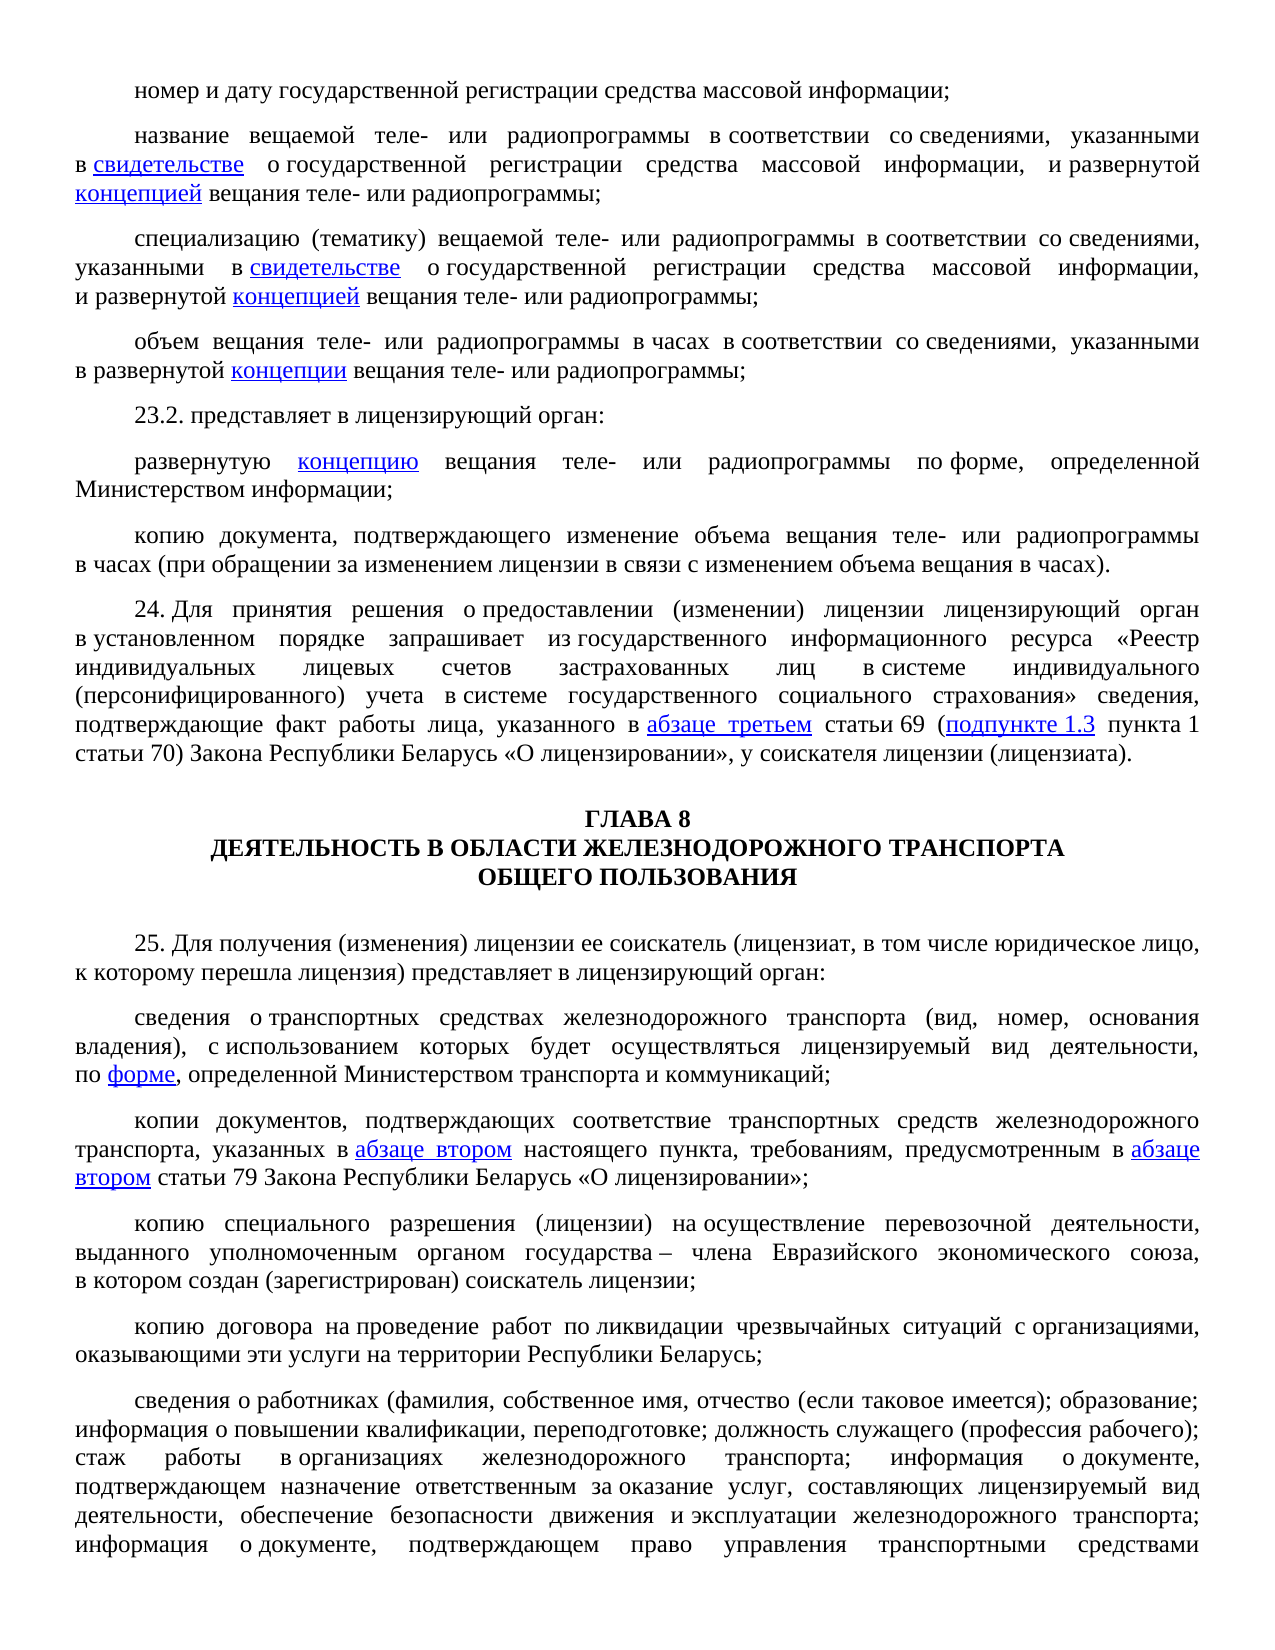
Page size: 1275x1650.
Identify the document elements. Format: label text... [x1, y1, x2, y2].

text номер и дату государственной регистрации средства массовой информации; [75, 75, 1200, 104]
text копии документов, подтверждающих соответствие транспортных средств железнодорожного транспорта, указанных в абзаце втором настоящего пункта, требованиям, предусмотренным в абзаце втором статьи 79 Закона Республики Беларусь «О лицензировании»; [75, 1105, 1200, 1191]
text 25. Для получения (изменения) лицензии ее соискатель (лицензиат, в том числе юридическое лицо, к которому перешла лицензия) представляет в лицензирующий орган: [75, 928, 1200, 985]
text 23.2. представляет в лицензирующий орган: [75, 400, 1200, 429]
text сведения о транспортных средствах железнодорожного транспорта (вид, номер, основания владения), с использованием которых будет осуществляться лицензируемый вид деятельности, по форме, определенной Министерством транспорта и коммуникаций; [75, 1002, 1200, 1088]
text ГЛАВА 8 ДЕЯТЕЛЬНОСТЬ В ОБЛАСТИ ЖЕЛЕЗНОДОРОЖНОГО ТРАНСПОРТА ОБЩЕГО ПОЛЬЗОВАНИЯ [75, 804, 1200, 890]
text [75, 1385, 1200, 1557]
text название вещаемой теле- или радиопрограммы в соответствии со сведениями, указанными в свидетельстве о государственной регистрации средства массовой информации, и развернутой концепцией вещания теле- или радиопрограммы; [75, 120, 1200, 207]
text объем вещания теле- или радиопрограммы в часах в соответствии со сведениями, указанными в развернутой концепции вещания теле- или радиопрограммы; [75, 326, 1200, 384]
text 24. Для принятия решения о предоставлении (изменении) лицензии лицензирующий орган в установленном порядке запрашивает из государственного информационного ресурса «Реестр индивидуальных лицевых счетов застрахованных лиц в системе индивидуального (персонифицированного) учета в системе государственного социального страхования» сведения, подтверждающие факт работы лица, указанного в абзаце третьем статьи 69 (подпункте 1.3 пункта 1 статьи 70) Закона Республики Беларусь «О лицензировании», у соискателя лицензии (лицензиата). [75, 594, 1200, 767]
text копию документа, подтверждающего изменение объема вещания теле- или радиопрограммы в часах (при обращении за изменением лицензии в связи с изменением объема вещания в часах). [75, 520, 1200, 577]
text специализацию (тематику) вещаемой теле- или радиопрограммы в соответствии со сведениями, указанными в свидетельстве о государственной регистрации средства массовой информации, и развернутой концепцией вещания теле- или радиопрограммы; [75, 223, 1200, 309]
text развернутую концепцию вещания теле- или радиопрограммы по форме, определенной Министерством информации; [75, 446, 1200, 503]
text копию договора на проведение работ по ликвидации чрезвычайных ситуаций с организациями, оказывающими эти услуги на территории Республики Беларусь; [75, 1311, 1200, 1368]
text копию специального разрешения (лицензии) на осуществление перевозочной деятельности, выданного уполномоченным органом государства – члена Евразийского экономического союза, в котором создан (зарегистрирован) соискатель лицензии; [75, 1208, 1200, 1294]
